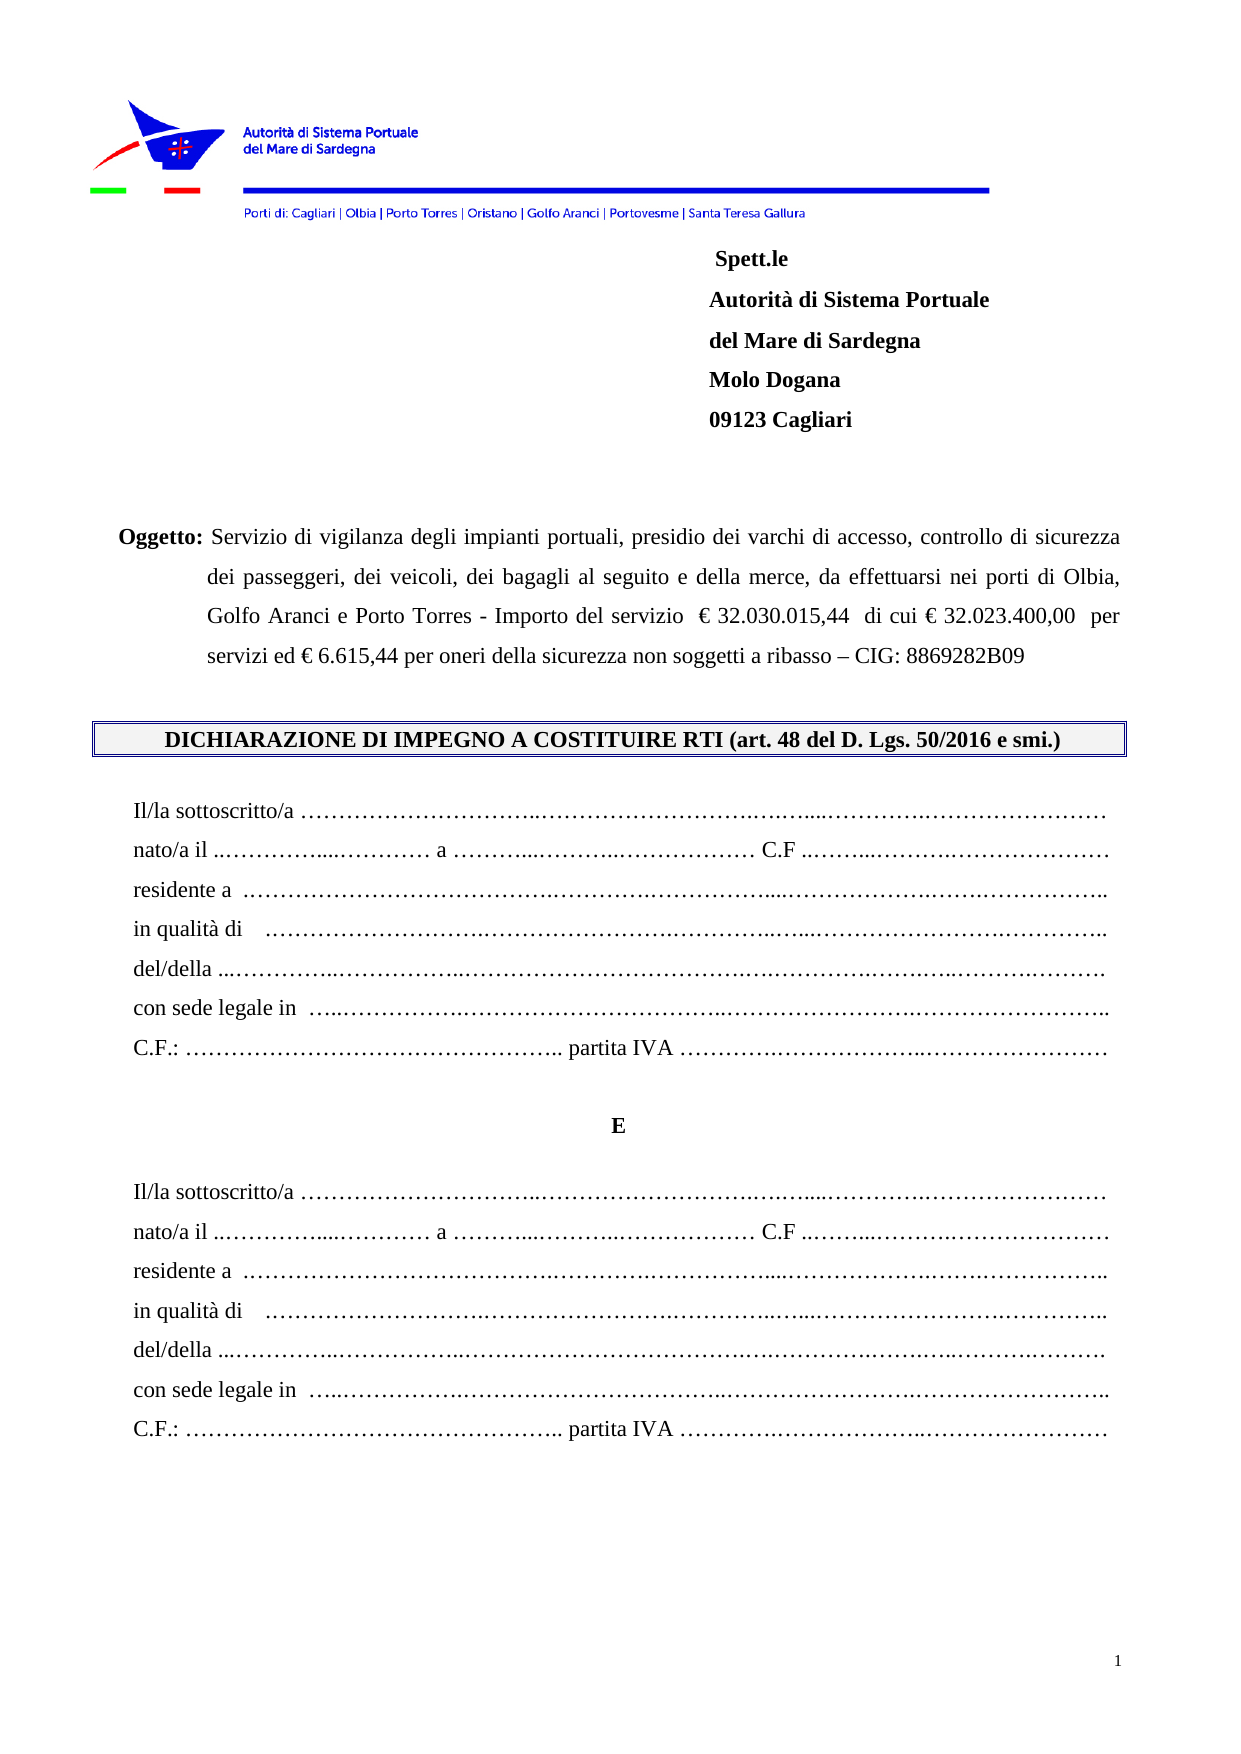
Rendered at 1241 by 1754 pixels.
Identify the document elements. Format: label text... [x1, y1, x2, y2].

text del Mare di Sardegna [143, 327, 1122, 353]
text residente a .………………………………….………….……………....……………….…….…………….. [133, 876, 1122, 902]
text Il/la sottoscritto/a …………………………..……………………….….…....………….…………………… [133, 1178, 1122, 1205]
text Spett.le [703, 245, 1122, 272]
text DICHIARAZIONE DI IMPEGNO A COSTITUIRE RTI (art. 48 del D. Lgs. 50/2016 e smi.) [95, 724, 1124, 754]
subtitle E [115, 1112, 1122, 1139]
text nato/a il ..…………....………… a ………...………..……………… C.F ..……...……….………………… [133, 836, 1122, 863]
text C.F.: ………………………………………….. partita IVA ………….………………..…………………… [133, 1034, 1122, 1060]
text Il/la sottoscritto/a …………………………..……………………….….…....………….…………………… [133, 797, 1122, 823]
text del/della ...…………..……………..……………………………….….………….…….…..……….………. [133, 1336, 1122, 1363]
text in qualità di .……………………….…………………….…………..…...…………………….………….. [133, 915, 1122, 942]
picture [44, 75, 990, 233]
text Molo Dogana 09123 Cagliari [709, 367, 885, 432]
text Oggetto: Servizio di vigilanza degli impianti portuali, presidio dei varchi di accesso, controllo di sicurezza dei passeggeri, dei veicoli, dei bagagli al seguito e della merce, da effettuarsi nei porti di Olbia, Golfo Aranci e Porto Torres - Importo del servizio € 32.030.015,44 di cui € 32.023.400,00 per servizi ed € 6.615,44 per oneri della sicurezza non soggetti a ribasso – CIG: 8869282B09 [103, 523, 1122, 668]
text C.F.: ………………………………………….. partita IVA ………….………………..…………………… [133, 1415, 1122, 1442]
text residente a .………………………………….………….……………....……………….…….…………….. [133, 1257, 1122, 1284]
text con sede legale in …..…………….……………………………..…………………….…………………….. [133, 1376, 1122, 1402]
text con sede legale in …..…………….……………………………..…………………….…………………….. [133, 994, 1122, 1021]
text nato/a il ..…………....………… a ………...………..……………… C.F ..……...……….………………… [133, 1218, 1122, 1244]
text in qualità di .……………………….…………………….…………..…...…………………….………….. [133, 1297, 1122, 1323]
text del/della ...…………..……………..……………………………….….………….…….…..……….………. [133, 955, 1122, 981]
text Autorità di Sistema Portuale [143, 286, 1122, 312]
